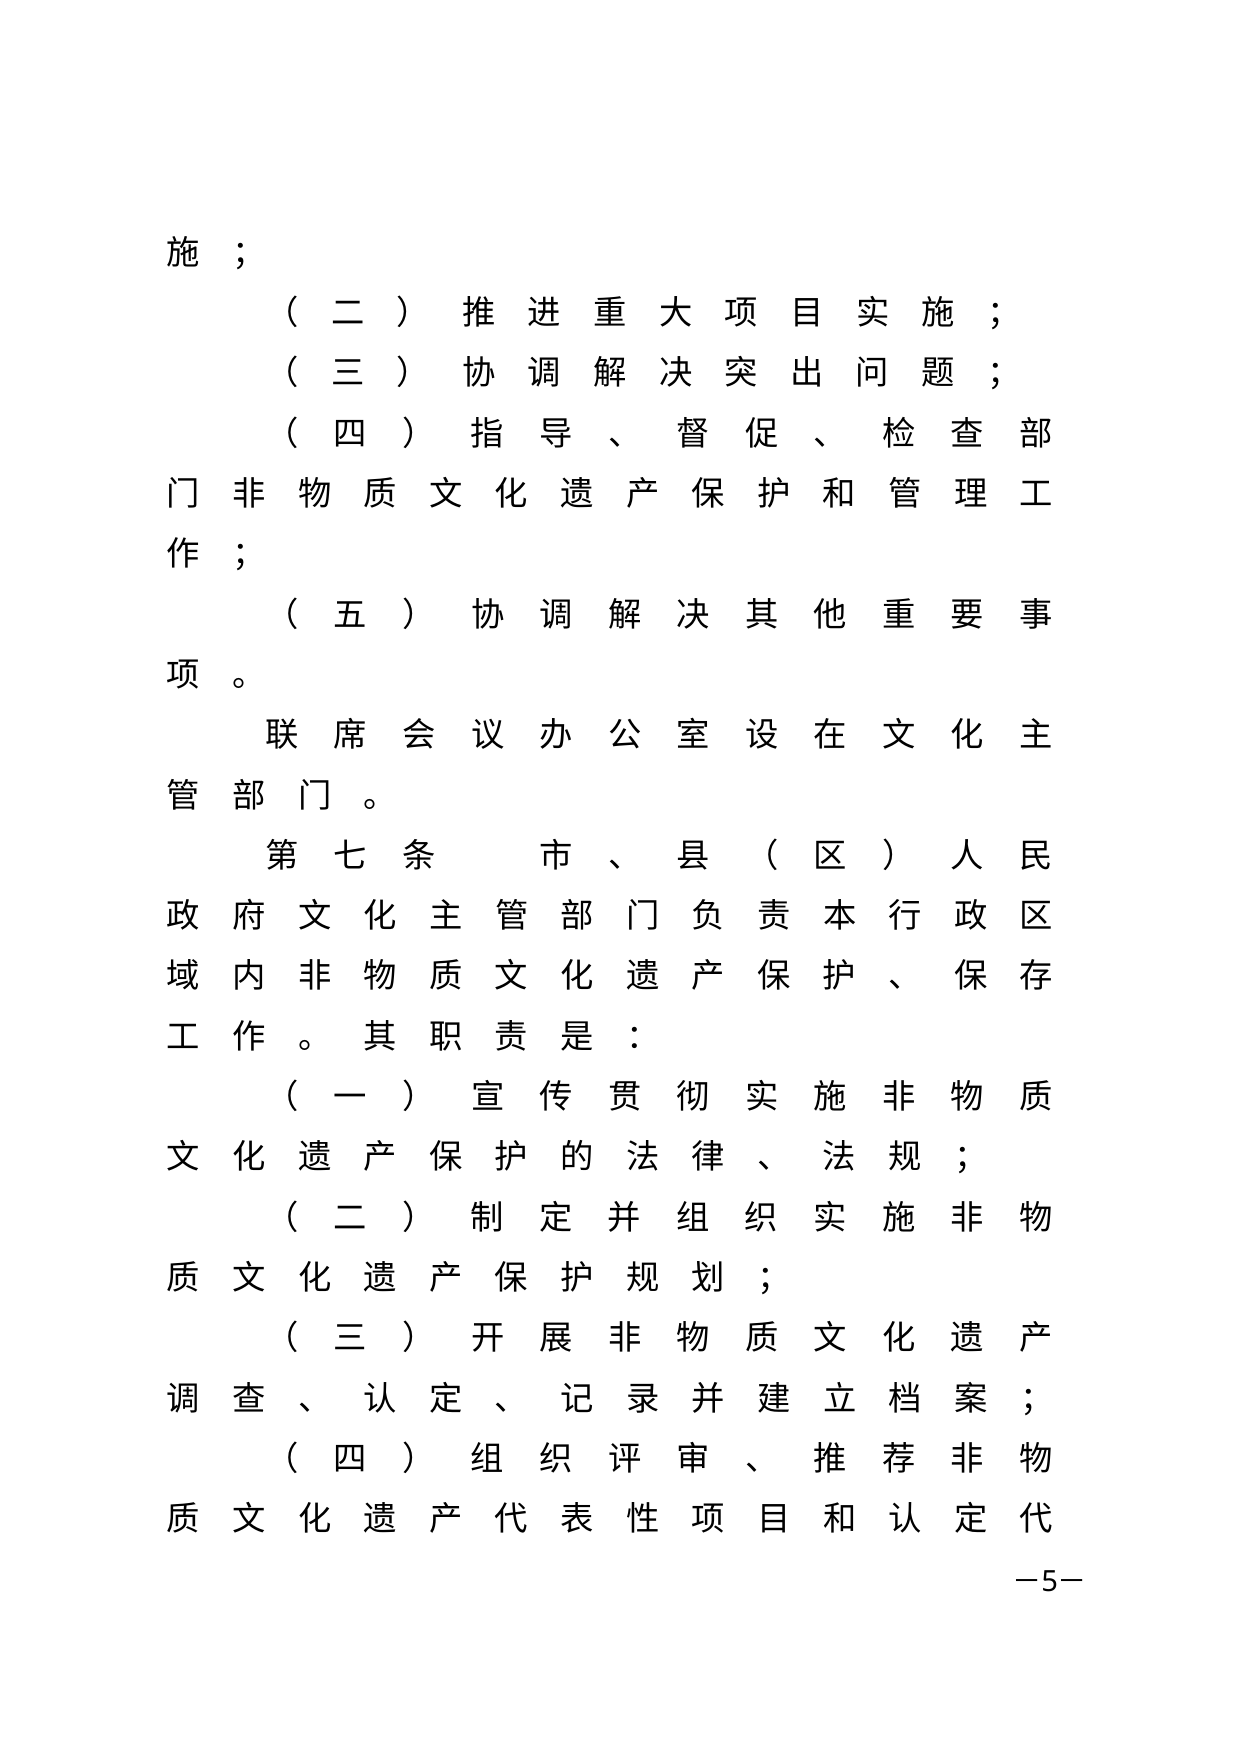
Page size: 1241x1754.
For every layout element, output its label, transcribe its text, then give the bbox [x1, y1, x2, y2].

text （四）指导、督促、检查部门非物质文化遗产保护和管理工作； [167, 400, 1085, 581]
text （四）组织评审、推荐非物质文化遗产代表性项目和认定代表性传承人； [167, 1426, 1085, 1546]
text （二）推进重大项目实施； [167, 280, 1085, 340]
text （五）协调解决其他重要事项。 [167, 581, 1085, 702]
text （三）协调解决突出问题； [167, 340, 1085, 400]
text （一）宣传贯彻实施非物质文化遗产保护的法律、法规； [167, 1064, 1085, 1184]
text 第七条 市、县（区）人民政府文化主管部门负责本行政区域内非物质文化遗产保护、保存工作。其职责是： [167, 823, 1085, 1064]
text （二）制定并组织实施非物质文化遗产保护规划； [167, 1184, 1085, 1305]
text 联席会议办公室设在文化主管部门。 [167, 702, 1085, 823]
text （三）开展非物质文化遗产调查、认定、记录并建立档案； [167, 1305, 1085, 1426]
text （一）研究制定联合保护措施； [167, 219, 1085, 280]
